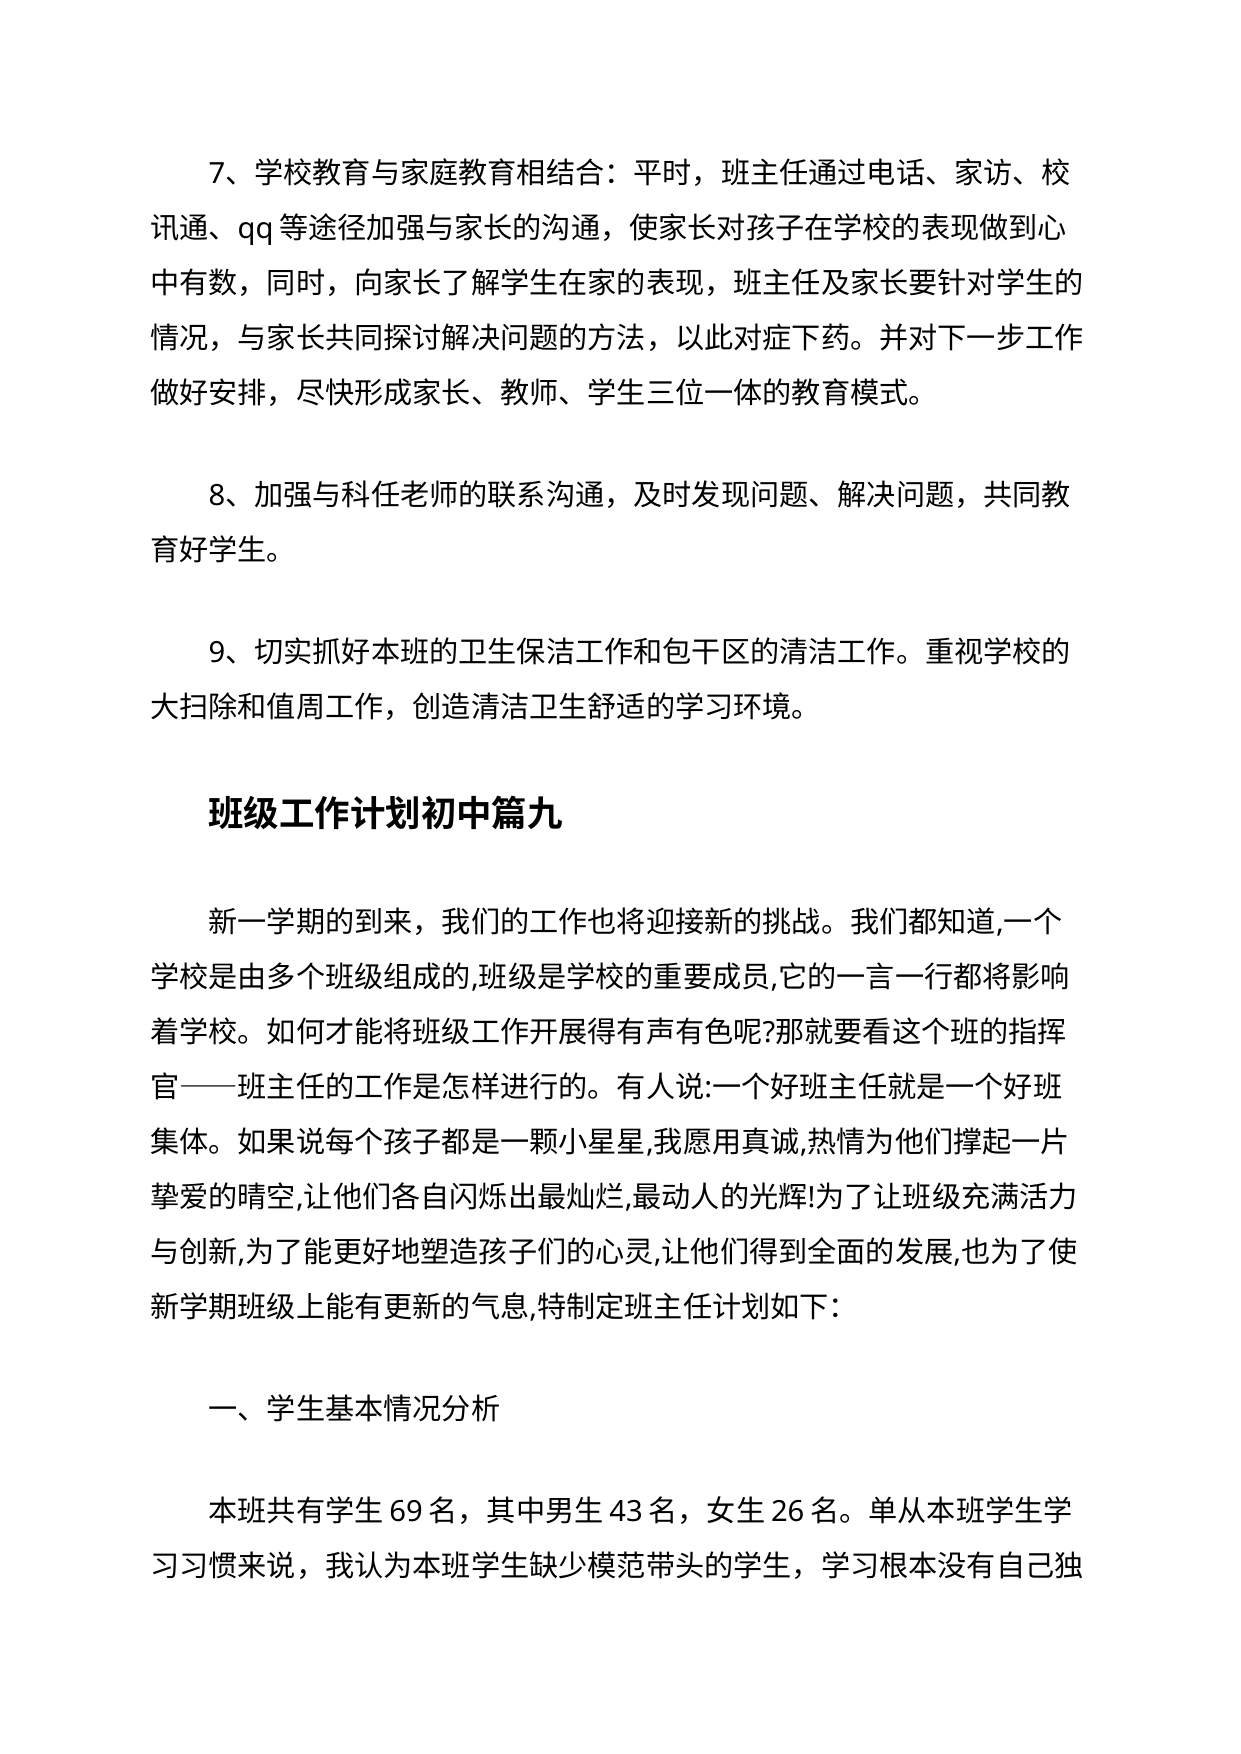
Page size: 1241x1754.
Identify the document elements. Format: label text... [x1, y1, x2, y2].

text 9、切实抓好本班的卫生保洁工作和包干区的清洁工作。重视学校的大扫除和值周工作，创造清洁卫生舒适的学习环境。 [150, 628, 1090, 726]
text 一、学生基本情况分析 [150, 1386, 1090, 1428]
text 8、加强与科任老师的联系沟通，及时发现问题、解决问题，共同教育好学生。 [150, 472, 1090, 569]
text 新一学期的到来，我们的工作也将迎接新的挑战。我们都知道,一个学校是由多个班级组成的,班级是学校的重要成员,它的一言一行都将影响着学校。如何才能将班级工作开展得有声有色呢?那就要看这个班的指挥官——班主任的工作是怎样进行的。有人说:一个好班主任就是一个好班集体。如果说每个孩子都是一颗小星星,我愿用真诚,热情为他们撑起一片挚爱的晴空,让他们各自闪烁出最灿烂,最动人的光辉!为了让班级充满活力与创新,为了能更好地塑造孩子们的心灵,让他们得到全面的发展,也为了使新学期班级上能有更新的气息,特制定班主任计划如下： [150, 898, 1090, 1326]
text 7、学校教育与家庭教育相结合：平时，班主任通过电话、家访、校讯通、qq等途径加强与家长的沟通，使家长对孩子在学校的表现做到心中有数，同时，向家长了解学生在家的表现，班主任及家长要针对学生的情况，与家长共同探讨解决问题的方法，以此对症下药。并对下一步工作做好安排，尽快形成家长、教师、学生三位一体的教育模式。 [150, 150, 1090, 412]
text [150, 1487, 1090, 1584]
text 班级工作计划初中篇九 [150, 785, 1090, 836]
